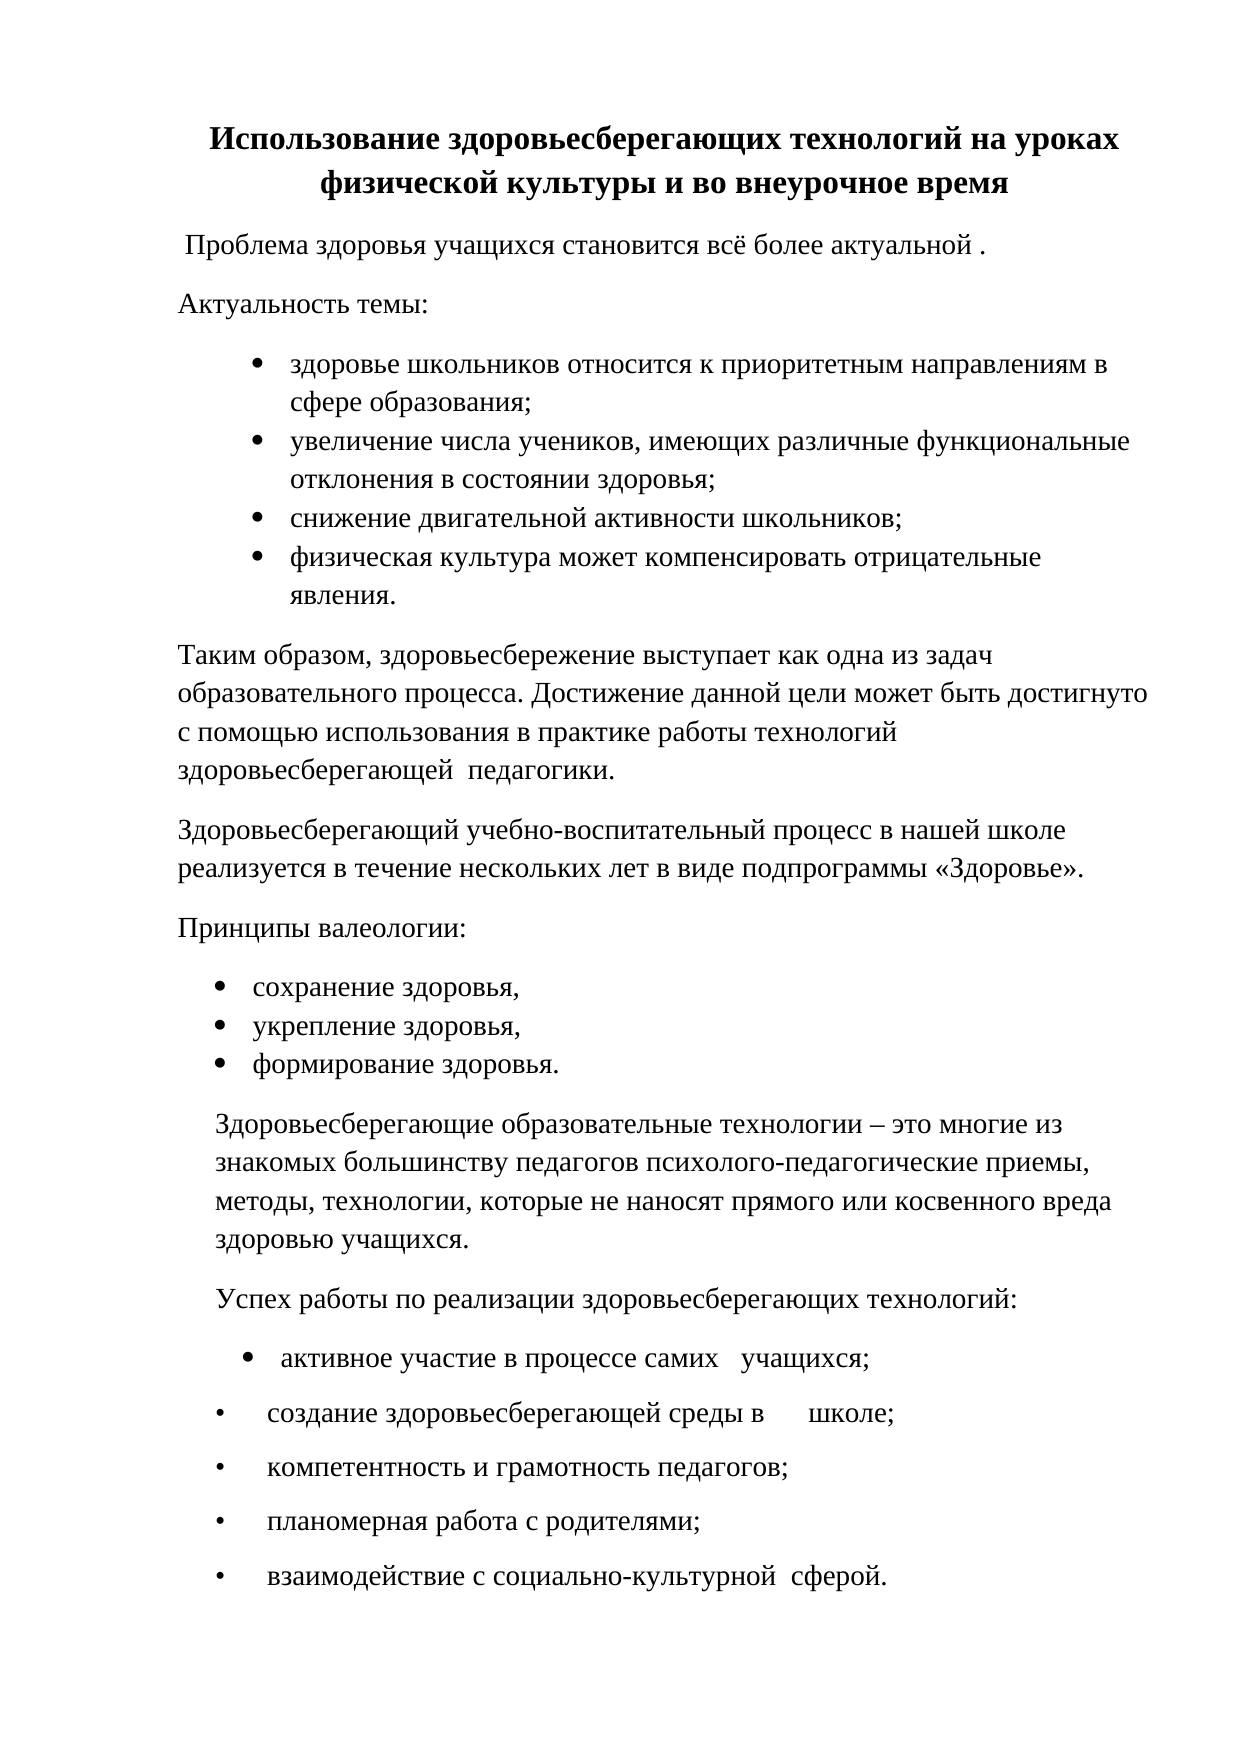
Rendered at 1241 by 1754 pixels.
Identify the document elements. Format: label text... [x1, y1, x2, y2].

list физическая культура может компенсировать отрицательные явления. [252, 539, 1152, 611]
text Актуальность темы: [177, 286, 1152, 320]
text Использование здоровьесберегающих технологий на уроках физической культуры и во внеурочное время [177, 118, 1152, 201]
list планомерная работа с родителями; [215, 1503, 1152, 1537]
text Здоровьесберегающие образовательные технологии – это многие из знакомых большинству педагогов психолого-педагогические приемы, методы, технологии, которые не наносят прямого или косвенного вреда здоровью учащихся. [215, 1106, 1152, 1255]
list здоровье школьников относится к приоритетным направлениям в сфере образования; [252, 346, 1152, 418]
text Таким образом, здоровьесбережение выступает как одна из задач образовательного процесса. Достижение данной цели может быть достигнуто с помощью использования в практике работы технологий здоровьесберегающей педагогики. [177, 637, 1152, 786]
list создание здоровьесберегающей среды в школе; [215, 1395, 1152, 1428]
list снижение двигательной активности школьников; [252, 500, 1152, 534]
text Проблема здоровья учащихся становится всё более актуальной . [177, 227, 1152, 261]
list взаимодействие с социально-культурной сферой. [215, 1558, 1152, 1591]
list компетентность и грамотность педагогов; [215, 1449, 1152, 1483]
text Здоровьесберегающий учебно-воспитательный процесс в нашей школе реализуется в течение нескольких лет в виде подпрограммы «Здоровье». [177, 812, 1152, 884]
text Успех работы по реализации здоровьесберегающих технологий: [215, 1281, 1152, 1314]
list активное участие в процессе самих учащихся; [243, 1340, 1152, 1374]
text Принципы валеологии: [177, 910, 1152, 943]
list увеличение числа учеников, имеющих различные функциональные отклонения в состоянии здоровья; [252, 423, 1152, 495]
list сохранение здоровья, [215, 969, 1152, 1003]
list формирование здоровья. [215, 1046, 1152, 1080]
list укрепление здоровья, [215, 1008, 1152, 1041]
